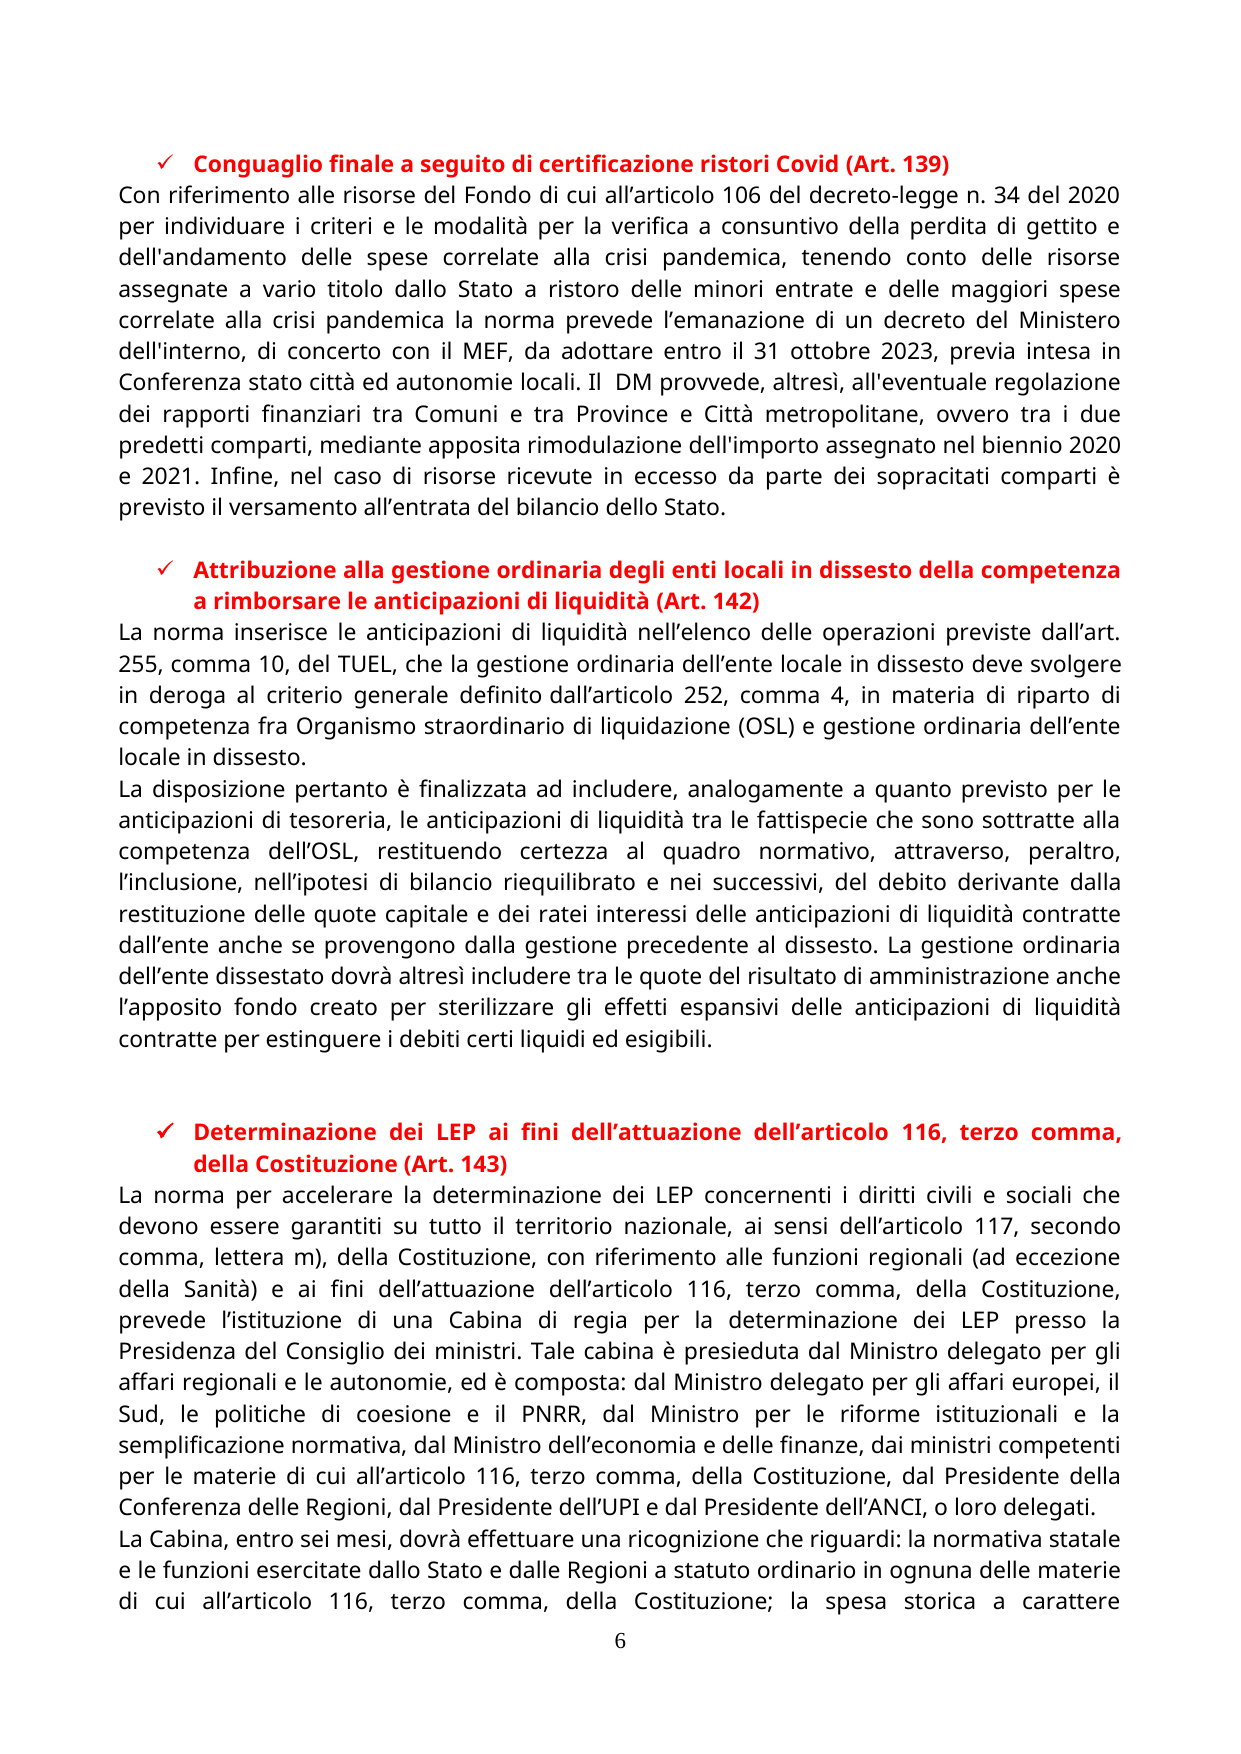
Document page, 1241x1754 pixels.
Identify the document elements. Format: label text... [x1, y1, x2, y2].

text La norma per accelerare la determinazione dei LEP concernenti i diritti civili e sociali che devono essere garantiti su tutto il territorio nazionale, ai sensi dell’articolo 117, secondo comma, lettera m), della Costituzione, con riferimento alle funzioni regionali (ad eccezione della Sanità) e ai fini dell’attuazione dell’articolo 116, terzo comma, della Costituzione, prevede l’istituzione di una Cabina di regia per la determinazione dei LEP presso la Presidenza del Consiglio dei ministri. Tale cabina è presieduta dal Ministro delegato per gli affari regionali e le autonomie, ed è composta: dal Ministro delegato per gli affari europei, il Sud, le politiche di coesione e il PNRR, dal Ministro per le riforme istituzionali e la semplificazione normativa, dal Ministro dell’economia e delle finanze, dai ministri competenti per le materie di cui all’articolo 116, terzo comma, della Costituzione, dal Presidente della Conferenza delle Regioni, dal Presidente dell’UPI e dal Presidente dell’ANCI, o loro delegati. [118, 1179, 1122, 1523]
text La norma inserisce le anticipazioni di liquidità nell’elenco delle operazioni previste dall’art. 255, comma 10, del TUEL, che la gestione ordinaria dell’ente locale in dissesto deve svolgere in deroga al criterio generale definito dall’articolo 252, comma 4, in materia di riparto di competenza fra Organismo straordinario di liquidazione (OSL) e gestione ordinaria dell’ente locale in dissesto. [118, 616, 1122, 773]
text Con riferimento alle risorse del Fondo di cui all’articolo 106 del decreto-legge n. 34 del 2020 per individuare i criteri e le modalità per la verifica a consuntivo della perdita di gettito e dell'andamento delle spese correlate alla crisi pandemica, tenendo conto delle risorse assegnate a vario titolo dallo Stato a ristoro delle minori entrate e delle maggiori spese correlate alla crisi pandemica la norma prevede l’emanazione di un decreto del Ministero dell'interno, di concerto con il MEF, da adottare entro il 31 ottobre 2023, previa intesa in Conferenza stato città ed autonomie locali. Il DM provvede, altresì, all'eventuale regolazione dei rapporti finanziari tra Comuni e tra Province e Città metropolitane, ovvero tra i due predetti comparti, mediante apposita rimodulazione dell'importo assegnato nel biennio 2020 e 2021. Infine, nel caso di risorse ricevute in eccesso da parte dei sopracitati comparti è previsto il versamento all’entrata del bilancio dello Stato. [118, 179, 1122, 523]
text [118, 1523, 1122, 1616]
text La disposizione pertanto è finalizzata ad includere, analogamente a quanto previsto per le anticipazioni di tesoreria, le anticipazioni di liquidità tra le fattispecie che sono sottratte alla competenza dell’OSL, restituendo certezza al quadro normativo, attraverso, peraltro, l’inclusione, nell’ipotesi di bilancio riequilibrato e nei successivi, del debito derivante dalla restituzione delle quote capitale e dei ratei interessi delle anticipazioni di liquidità contratte dall’ente anche se provengono dalla gestione precedente al dissesto. La gestione ordinaria dell’ente dissestato dovrà altresì includere tra le quote del risultato di amministrazione anche l’apposito fondo creato per sterilizzare gli effetti espansivi delle anticipazioni di liquidità contratte per estinguere i debiti certi liquidi ed esigibili. [118, 773, 1122, 1054]
list Determinazione dei LEP ai fini dell’attuazione dell’articolo 116, terzo comma, della Costituzione (Art. 143) [156, 1116, 1122, 1179]
subtitle Attribuzione alla gestione ordinaria degli enti locali in dissesto della competenza a rimborsare le anticipazioni di liquidità (Art. 142) [156, 554, 1122, 616]
subtitle Conguaglio finale a seguito di certificazione ristori Covid (Art. 139) [156, 148, 1122, 179]
